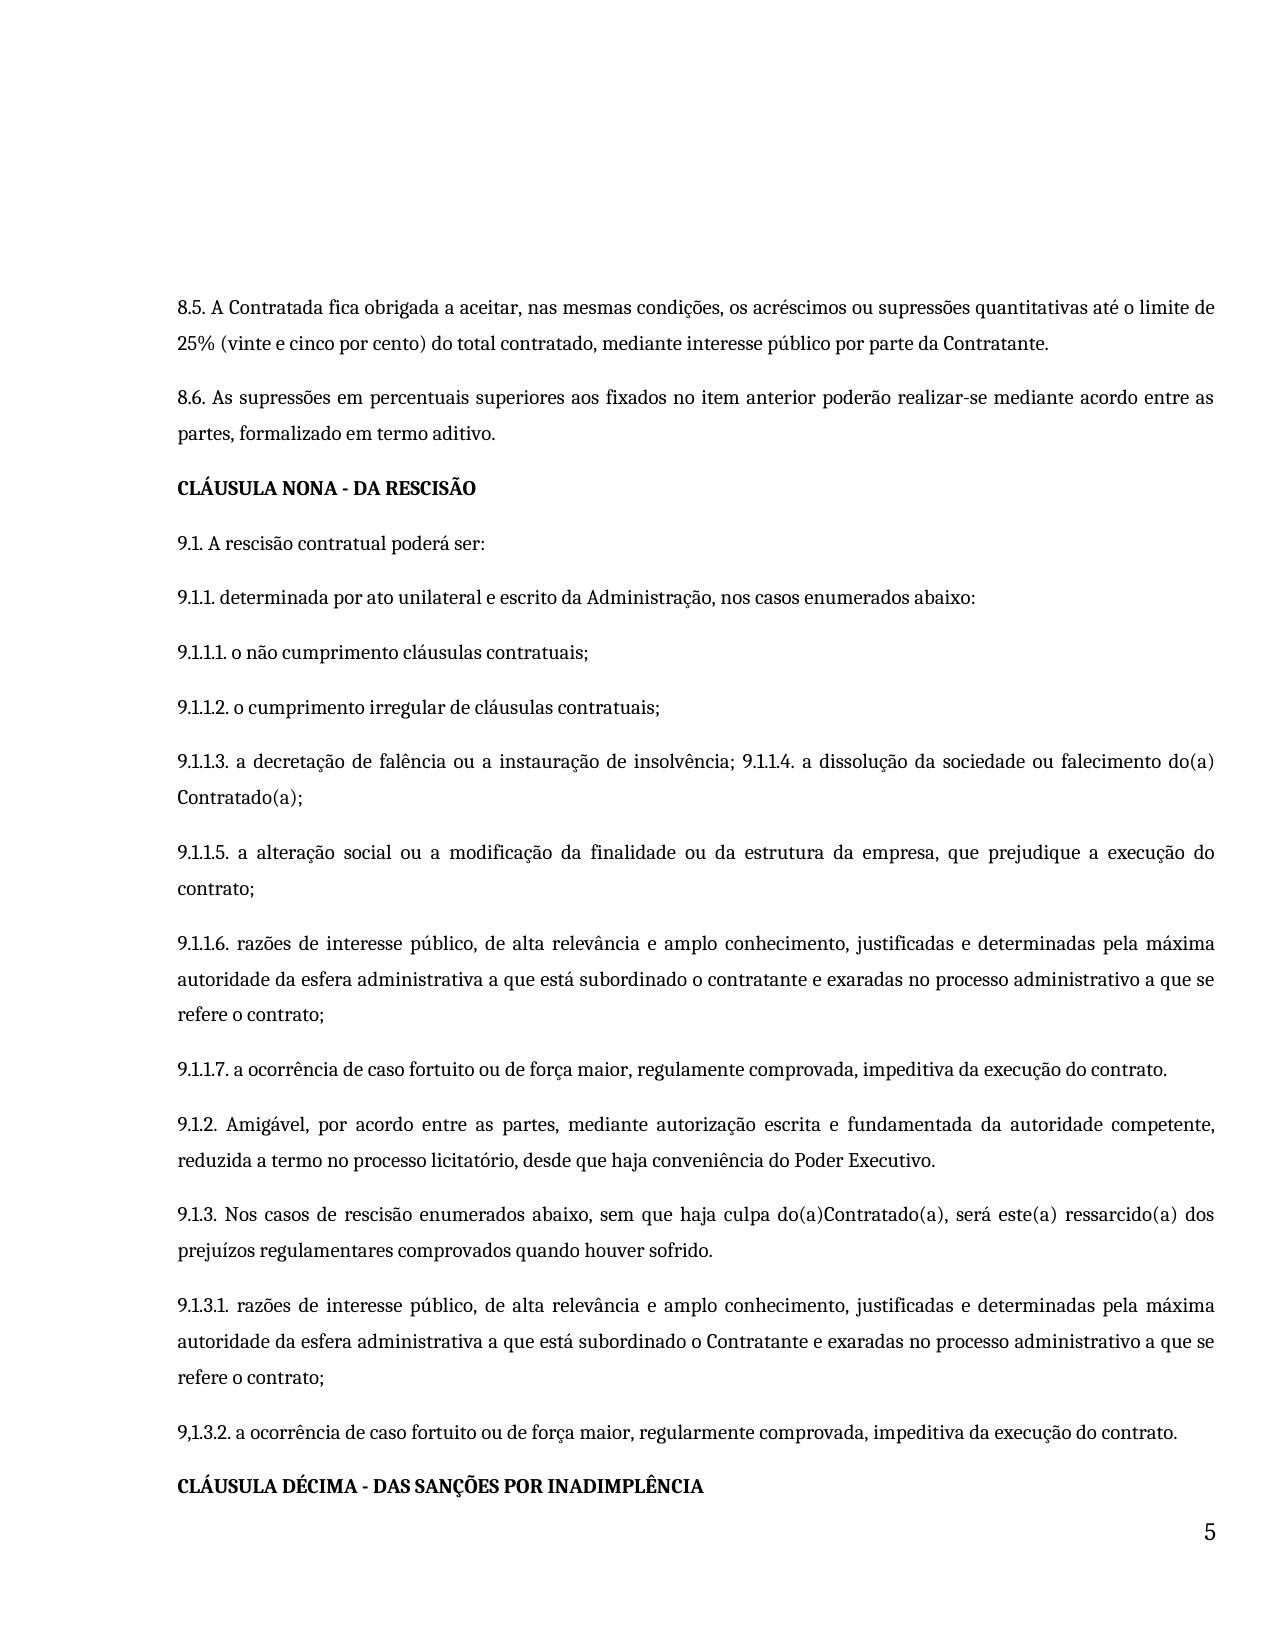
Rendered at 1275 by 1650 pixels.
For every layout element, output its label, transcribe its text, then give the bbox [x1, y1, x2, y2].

text 9,1.3.2. a ocorrência de caso fortuito ou de força maior, regularmente comprovada, impeditiva da execução do contrato. [177, 1420, 1216, 1444]
text 9.1.2. Amigável, por acordo entre as partes, mediante autorização escrita e fundamentada da autoridade competente, reduzida a termo no processo licitatório, desde que haja conveniência do Poder Executivo. [177, 1112, 1216, 1172]
text 9.1.1.2. o cumprimento irregular de cláusulas contratuais; [177, 695, 1216, 719]
text 9.1.1. determinada por ato unilateral e escrito da Administração, nos casos enumerados abaixo: [177, 586, 1216, 610]
text 9.1.1.1. o não cumprimento cláusulas contratuais; [177, 641, 1216, 664]
text 9.1.1.7. a ocorrência de caso fortuito ou de força maior, regulamente comprovada, impeditiva da execução do contrato. [177, 1058, 1216, 1082]
text 9.1.3. Nos casos de rescisão enumerados abaixo, sem que haja culpa do(a)Contratado(a), será este(a) ressarcido(a) dos prejuízos regulamentares comprovados quando houver sofrido. [177, 1203, 1216, 1263]
text 9.1.1.6. razões de interesse público, de alta relevância e amplo conhecimento, justificadas e determinadas pela máxima autoridade da esfera administrativa a que está subordinado o contratante e exaradas no processo administrativo a que se refere o contrato; [177, 931, 1216, 1027]
text CLÁUSULA NONA - DA RESCISÃO [177, 477, 1216, 501]
text CLÁUSULA DÉCIMA - DAS SANÇÕES POR INADIMPLÊNCIA [177, 1475, 1216, 1499]
text 9.1.3.1. razões de interesse público, de alta relevância e amplo conhecimento, justificadas e determinadas pela máxima autoridade da esfera administrativa a que está subordinado o Contratante e exaradas no processo administrativo a que se refere o contrato; [177, 1294, 1216, 1389]
text 8.6. As supressões em percentuais superiores aos fixados no item anterior poderão realizar-se mediante acordo entre as partes, formalizado em termo aditivo. [177, 386, 1216, 446]
text 9.1. A rescisão contratual poderá ser: [177, 531, 1216, 555]
text 8.5. A Contratada fica obrigada a aceitar, nas mesmas condições, os acréscimos ou supressões quantitativas até o limite de 25% (vinte e cinco por cento) do total contratado, mediante interesse público por parte da Contratante. [177, 295, 1216, 355]
text 9.1.1.3. a decretação de falência ou a instauração de insolvência; 9.1.1.4. a dissolução da sociedade ou falecimento do(a) Contratado(a); [177, 750, 1216, 810]
text 9.1.1.5. a alteração social ou a modificação da finalidade ou da estrutura da empresa, que prejudique a execução do contrato; [177, 841, 1216, 901]
